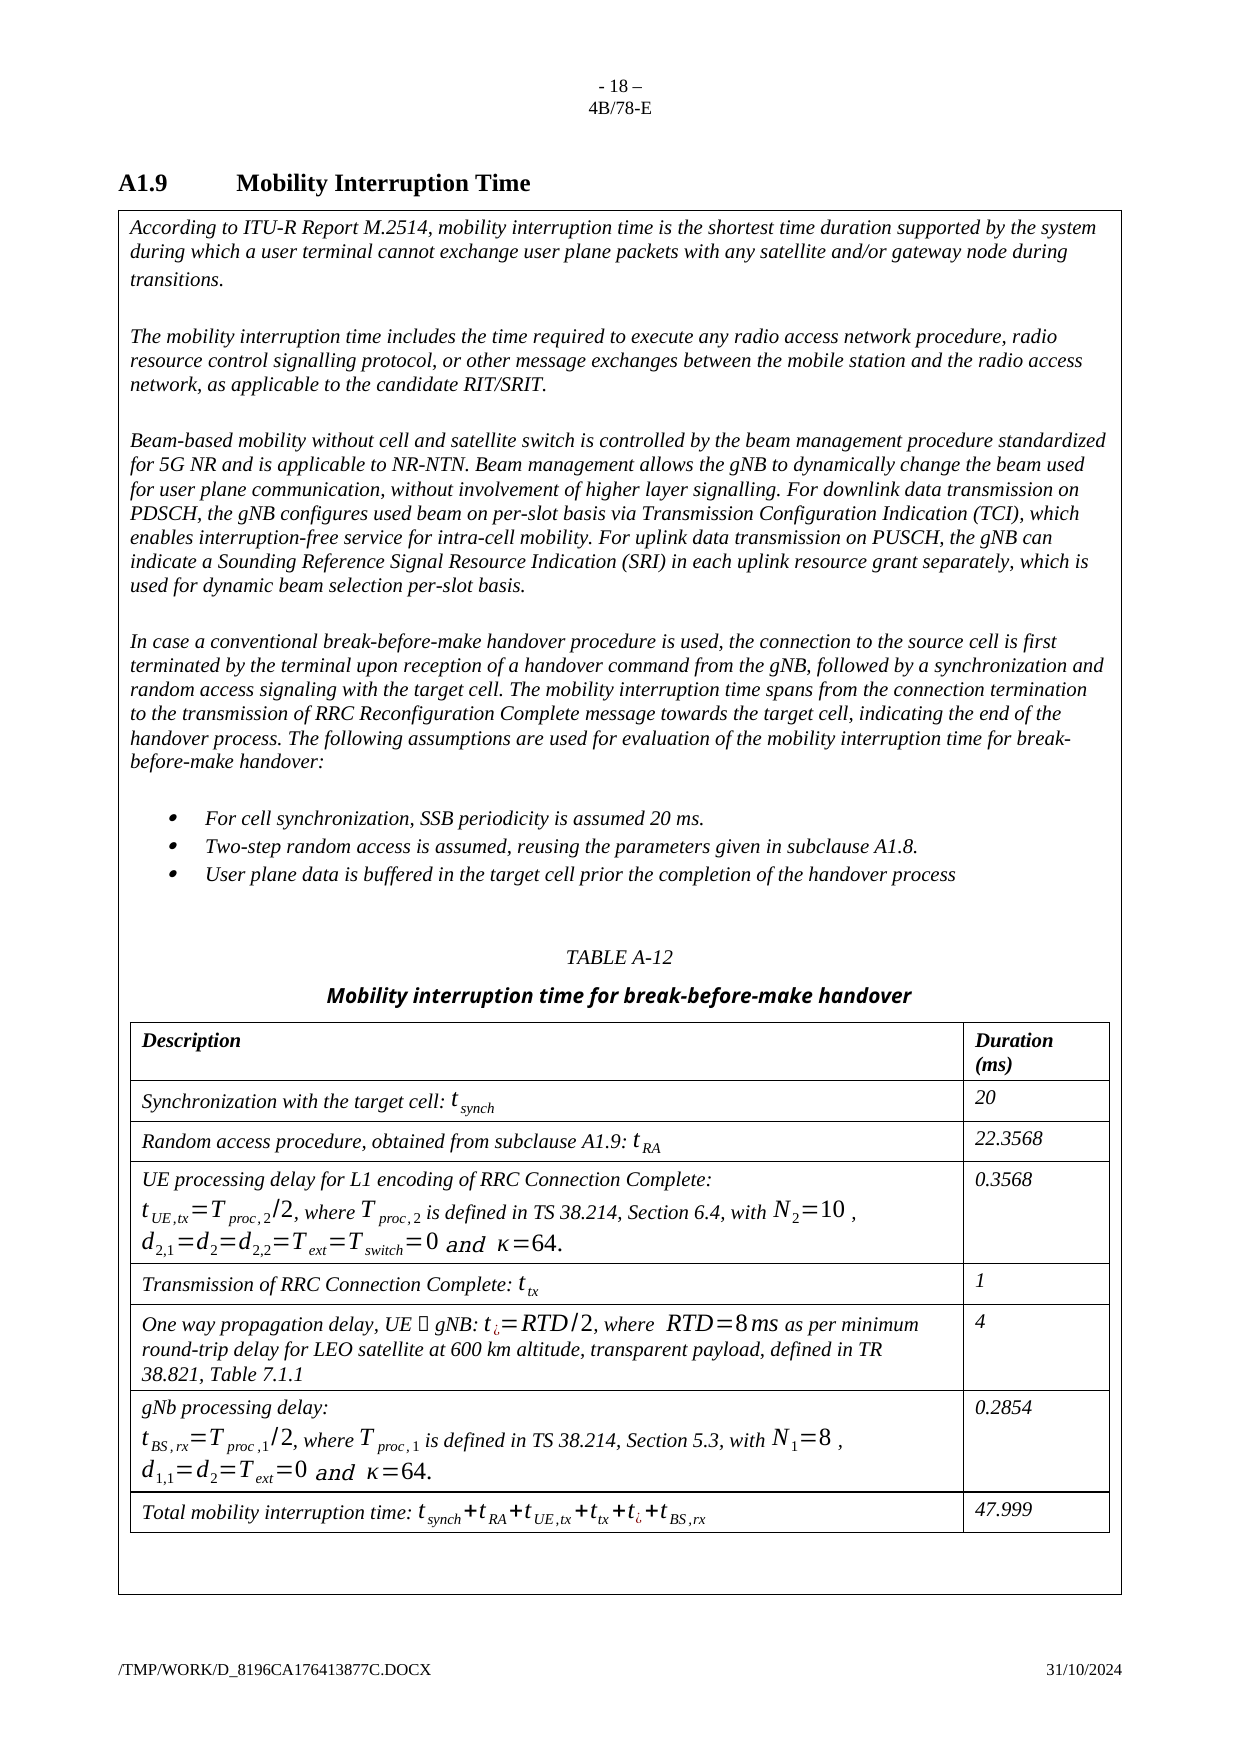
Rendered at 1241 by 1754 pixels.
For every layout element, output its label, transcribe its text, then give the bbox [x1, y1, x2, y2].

table_header According to ITU-R Report M.2514, mobility interruption time is the shortest time duration supported by the system during which a user terminal cannot exchange user plane packets with any satellite and/or gateway node during transitions. The mobility interruption time includes the time required to execute any radio access network procedure, radio resource control signalling protocol, or other message exchanges between the mobile station and the radio access network, as applicable to the candidate RIT/SRIT. Beam-based mobility without cell and satellite switch is controlled by the beam management procedure standardized for 5G NR and is applicable to NR-NTN. Beam management allows the gNB to dynamically change the beam used for user plane communication, without involvement of higher layer signalling. For downlink data transmission on PDSCH, the gNB configures used beam on per-slot basis via Transmission Configuration Indication (TCI), which enables interruption-free service for intra-cell mobility. For uplink data transmission on PUSCH, the gNB can indicate a Sounding Reference Signal Resource Indication (SRI) in each uplink resource grant separately, which is used for dynamic beam selection per-slot basis. In case a conventional break-before-make handover procedure is used, the connection to the source cell is first terminated by the terminal upon reception of a handover command from the gNB, followed by a synchronization and random access signaling with the target cell. The mobility interruption time spans from the connection termination to the transmission of RRC Reconfiguration Complete message towards the target cell, indicating the end of the handover process. The following assumptions are used for evaluation of the mobility interruption time for break-before-make handover: For cell synchronization, SSB periodicity is assumed 20 ms. Two-step random access is assumed, reusing the parameters given in subclause A1.8. User plane data is buffered in the target cell prior the completion of the handover process Table A-12 Mobility interruption time for break-before-make handover [119, 211, 1121, 1594]
subtitle A1.9 Mobility Interruption Time [118, 168, 1122, 197]
